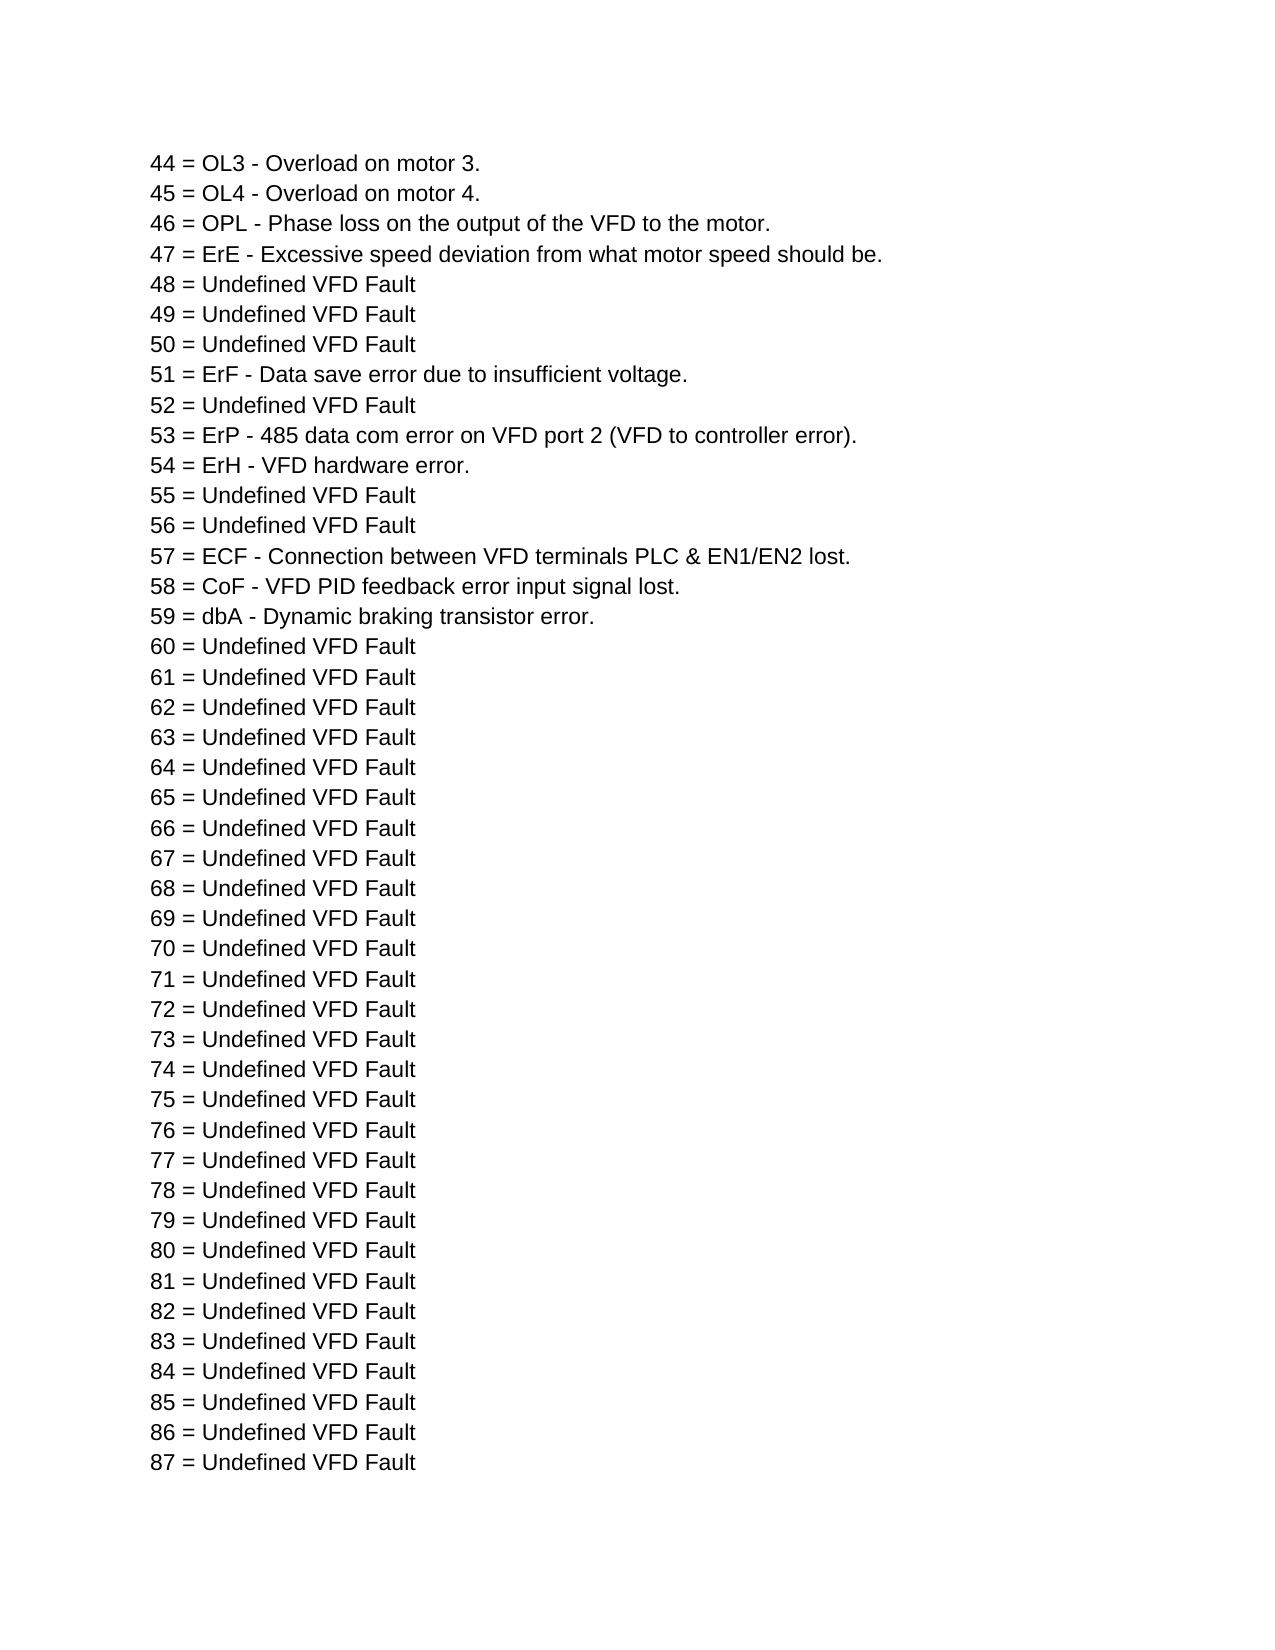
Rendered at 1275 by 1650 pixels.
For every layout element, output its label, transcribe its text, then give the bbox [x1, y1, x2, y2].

text 72 = Undefined VFD Fault [150, 996, 1125, 1022]
text 53 = ErP - 485 data com error on VFD port 2 (VFD to controller error). [150, 422, 1125, 448]
text 86 = Undefined VFD Fault [150, 1419, 1125, 1445]
text 87 = Undefined VFD Fault [150, 1449, 1125, 1475]
text 67 = Undefined VFD Fault [150, 845, 1125, 871]
text 78 = Undefined VFD Fault [150, 1177, 1125, 1203]
text 56 = Undefined VFD Fault [150, 512, 1125, 539]
text 46 = OPL - Phase loss on the output of the VFD to the motor. [150, 210, 1125, 237]
text 69 = Undefined VFD Fault [150, 905, 1125, 932]
text 83 = Undefined VFD Fault [150, 1328, 1125, 1354]
text 51 = ErF - Data save error due to insufficient voltage. [150, 361, 1125, 388]
text 73 = Undefined VFD Fault [150, 1026, 1125, 1052]
text 75 = Undefined VFD Fault [150, 1086, 1125, 1113]
text 77 = Undefined VFD Fault [150, 1147, 1125, 1173]
text 45 = OL4 - Overload on motor 4. [150, 180, 1125, 207]
text 79 = Undefined VFD Fault [150, 1207, 1125, 1234]
text 52 = Undefined VFD Fault [150, 392, 1125, 418]
text 55 = Undefined VFD Fault [150, 482, 1125, 509]
text 80 = Undefined VFD Fault [150, 1237, 1125, 1264]
text 66 = Undefined VFD Fault [150, 814, 1125, 841]
text 47 = ErE - Excessive speed deviation from what motor speed should be. [150, 241, 1125, 267]
text 63 = Undefined VFD Fault [150, 724, 1125, 750]
text 57 = ECF - Connection between VFD terminals PLC & EN1/EN2 lost. [150, 543, 1125, 569]
text 54 = ErH - VFD hardware error. [150, 452, 1125, 478]
text 84 = Undefined VFD Fault [150, 1358, 1125, 1385]
text 62 = Undefined VFD Fault [150, 694, 1125, 720]
text 82 = Undefined VFD Fault [150, 1298, 1125, 1324]
text 49 = Undefined VFD Fault [150, 301, 1125, 327]
text 85 = Undefined VFD Fault [150, 1388, 1125, 1415]
text 60 = Undefined VFD Fault [150, 633, 1125, 660]
text 64 = Undefined VFD Fault [150, 754, 1125, 781]
text 81 = Undefined VFD Fault [150, 1268, 1125, 1294]
text 58 = CoF - VFD PID feedback error input signal lost. [150, 573, 1125, 599]
text 50 = Undefined VFD Fault [150, 331, 1125, 358]
text 44 = OL3 - Overload on motor 3. [150, 150, 1125, 176]
text 65 = Undefined VFD Fault [150, 784, 1125, 811]
text 76 = Undefined VFD Fault [150, 1117, 1125, 1143]
text 71 = Undefined VFD Fault [150, 966, 1125, 992]
text 68 = Undefined VFD Fault [150, 875, 1125, 901]
text 59 = dbA - Dynamic braking transistor error. [150, 603, 1125, 629]
text 74 = Undefined VFD Fault [150, 1056, 1125, 1083]
text 61 = Undefined VFD Fault [150, 663, 1125, 690]
text 48 = Undefined VFD Fault [150, 271, 1125, 297]
text 70 = Undefined VFD Fault [150, 935, 1125, 962]
